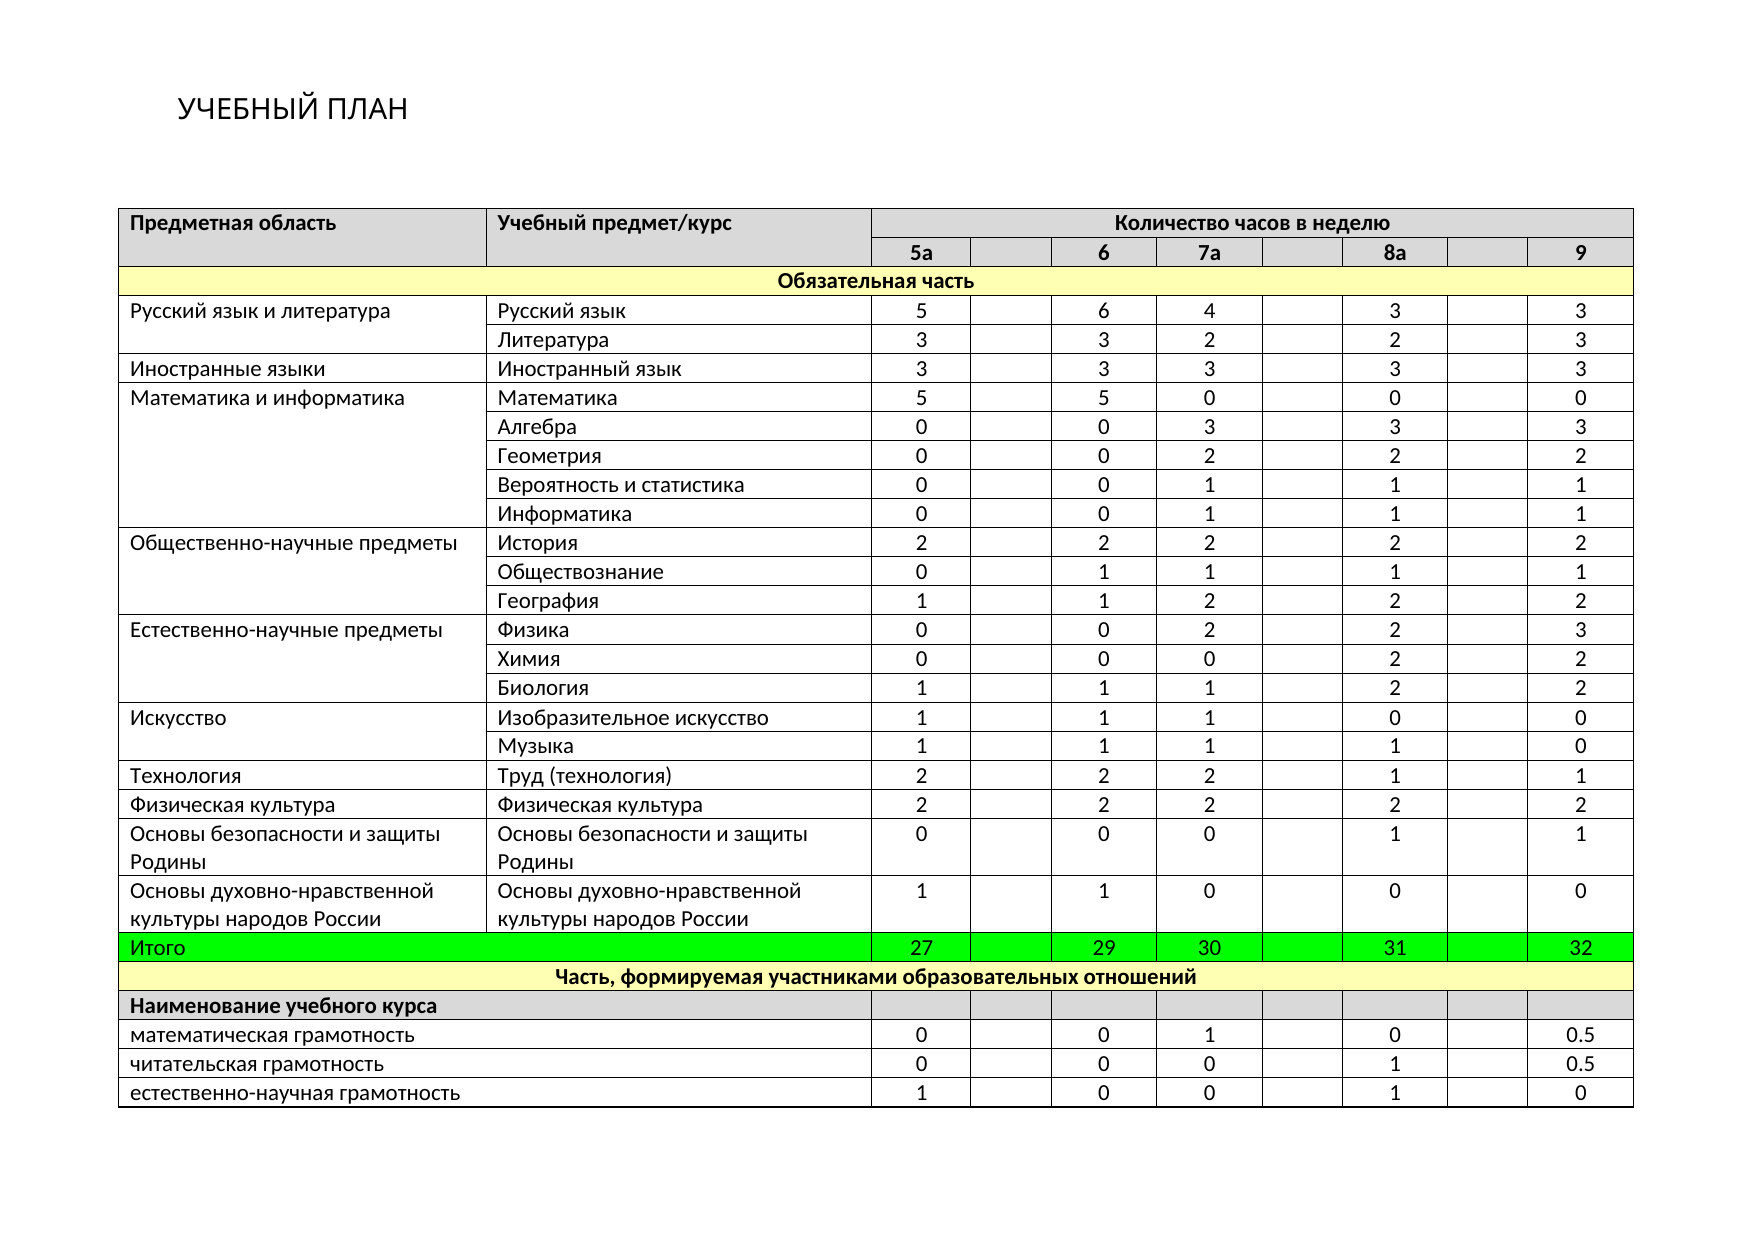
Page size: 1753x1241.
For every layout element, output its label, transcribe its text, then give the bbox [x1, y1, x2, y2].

table_cell [971, 645, 1051, 672]
table_cell 3 [1157, 412, 1262, 440]
table_cell 2 [1528, 528, 1633, 556]
table_cell 3 [1528, 296, 1633, 324]
text УЧЕБНЫЙ ПЛАН [118, 88, 1634, 128]
table_cell 1 [1343, 1078, 1447, 1106]
table_cell [1263, 499, 1342, 527]
table_cell [971, 703, 1051, 731]
table_cell [1448, 991, 1527, 1019]
table_cell 0 [1157, 1049, 1262, 1077]
table_cell [971, 876, 1051, 932]
table_cell 3 [1343, 354, 1447, 382]
table_cell [1263, 790, 1342, 818]
table_cell 1 [1157, 703, 1262, 731]
table_cell [1448, 761, 1527, 789]
table_cell 0 [1052, 645, 1156, 672]
table_cell [1263, 586, 1342, 614]
table_cell 27 [872, 933, 970, 961]
table_cell 0 [1157, 819, 1262, 875]
table_cell 0 [1157, 383, 1262, 411]
table_cell 0 [872, 470, 970, 498]
table_cell [971, 790, 1051, 818]
table_cell 1 [1528, 761, 1633, 789]
table_cell 0 [872, 557, 970, 585]
table_cell 0 [1052, 412, 1156, 440]
table_cell Основы безопасности и защиты Родины [119, 819, 486, 875]
table_cell 0 [1343, 703, 1447, 731]
table_cell Алгебра [487, 412, 871, 440]
table_cell [1448, 470, 1527, 498]
table_cell 2 [1343, 528, 1447, 556]
table_cell 0 [1528, 383, 1633, 411]
table_cell [1448, 1049, 1527, 1077]
table_cell 1 [1343, 499, 1447, 527]
table_cell [971, 296, 1051, 324]
table_cell [1448, 876, 1527, 932]
table_cell [1448, 412, 1527, 440]
table_cell [971, 1078, 1051, 1106]
table_cell Русский язык [487, 296, 871, 324]
table_cell 2 [1157, 586, 1262, 614]
table_cell 2 [872, 528, 970, 556]
table_cell 0 [1052, 441, 1156, 469]
table_cell 4 [1157, 296, 1262, 324]
table_cell [1263, 470, 1342, 498]
table_cell [1448, 703, 1527, 731]
table_cell естественно-научная грамотность [119, 1078, 871, 1106]
table_cell [1528, 991, 1633, 1019]
table_cell 2 [1528, 645, 1633, 672]
table_cell 0 [872, 499, 970, 527]
table_cell 1 [872, 876, 970, 932]
table_cell [971, 412, 1051, 440]
table_cell 0 [1528, 1078, 1633, 1106]
table_cell [1263, 441, 1342, 469]
table_cell [971, 354, 1051, 382]
table_cell Физическая культура [487, 790, 871, 818]
table_cell [1448, 383, 1527, 411]
table_cell [1448, 325, 1527, 353]
table_cell математическая грамотность [119, 1020, 871, 1048]
table_cell 0 [1052, 1049, 1156, 1077]
table_cell Технология [119, 761, 486, 789]
table_cell [971, 674, 1051, 702]
table_cell 5а [872, 238, 970, 266]
table_cell [971, 991, 1051, 1019]
table_cell [971, 615, 1051, 643]
table_cell 2 [1052, 790, 1156, 818]
table_cell Математика [487, 383, 871, 411]
table_cell 2 [1157, 790, 1262, 818]
table_cell 0 [872, 1020, 970, 1048]
table_cell [1263, 238, 1342, 266]
table_cell 1 [1157, 1020, 1262, 1048]
table_cell 2 [1157, 325, 1262, 353]
table_cell Обществознание [487, 557, 871, 585]
table_cell [1263, 528, 1342, 556]
table_cell 1 [1157, 499, 1262, 527]
table_cell 32 [1528, 933, 1633, 961]
table_cell Естественно-научные предметы [119, 615, 486, 702]
table_cell 0 [1528, 703, 1633, 731]
table_cell 0 [1343, 1020, 1447, 1048]
table_cell Русский язык и литература [119, 296, 486, 353]
table_cell География [487, 586, 871, 614]
table_cell 0 [872, 645, 970, 672]
table_cell [1448, 1078, 1527, 1106]
table_header Предметная область [119, 209, 486, 266]
table_cell 1 [872, 703, 970, 731]
table_cell 3 [1343, 296, 1447, 324]
table_cell [1263, 819, 1342, 875]
table_cell [1448, 296, 1527, 324]
table_cell Изобразительное искусство [487, 703, 871, 731]
table_cell Биология [487, 674, 871, 702]
table_cell 0 [872, 441, 970, 469]
table_cell Математика и информатика [119, 383, 486, 527]
table_cell [1263, 325, 1342, 353]
table_cell 0 [1528, 732, 1633, 760]
table_cell 5 [872, 383, 970, 411]
table_cell 0 [1052, 499, 1156, 527]
table_cell 0 [1157, 1078, 1262, 1106]
table_header Количество часов в неделю [872, 209, 1633, 237]
table_cell 2 [1157, 615, 1262, 643]
table_cell 2 [872, 761, 970, 789]
table_cell 2 [1052, 761, 1156, 789]
table_cell [1263, 645, 1342, 672]
table_cell [971, 732, 1051, 760]
table_cell 2 [872, 790, 970, 818]
table_cell 0 [872, 819, 970, 875]
table_cell [1448, 557, 1527, 585]
table_cell 6 [1052, 296, 1156, 324]
table_cell 3 [1343, 412, 1447, 440]
table_cell [1448, 674, 1527, 702]
table_cell 1 [1052, 703, 1156, 731]
table_cell Общественно-научные предметы [119, 528, 486, 614]
table_cell 1 [872, 674, 970, 702]
table_cell 0.5 [1528, 1049, 1633, 1077]
table_cell Литература [487, 325, 871, 353]
table_cell 0 [1052, 1020, 1156, 1048]
table_cell 2 [1343, 325, 1447, 353]
table_cell [1263, 354, 1342, 382]
table_cell 1 [1157, 732, 1262, 760]
table_header Учебный предмет/курс [487, 209, 871, 266]
table_cell 2 [1343, 790, 1447, 818]
table_cell 1 [1343, 470, 1447, 498]
table_cell [1448, 933, 1527, 961]
table_cell Наименование учебного курса [119, 991, 871, 1019]
table_cell 1 [1528, 470, 1633, 498]
table_cell 3 [1052, 354, 1156, 382]
table_cell [1263, 991, 1342, 1019]
table_cell Труд (технология) [487, 761, 871, 789]
table_cell 5 [1052, 383, 1156, 411]
table_cell 1 [1528, 499, 1633, 527]
table_cell 2 [1343, 441, 1447, 469]
table_cell 1 [1343, 557, 1447, 585]
table_cell 0 [872, 1049, 970, 1077]
table_cell 0 [1157, 645, 1262, 672]
table_cell 1 [1343, 1049, 1447, 1077]
table_cell 2 [1343, 586, 1447, 614]
table_cell 1 [1052, 557, 1156, 585]
table_cell [1263, 383, 1342, 411]
table_cell 0 [1528, 876, 1633, 932]
table_cell Основы духовно-нравственной культуры народов России [119, 876, 486, 932]
table_cell Итого [119, 933, 871, 961]
table_cell 2 [1157, 441, 1262, 469]
table_cell Иностранные языки [119, 354, 486, 382]
table_cell [1263, 615, 1342, 643]
table_cell 1 [1052, 674, 1156, 702]
table_cell 0 [1343, 383, 1447, 411]
table_cell [971, 557, 1051, 585]
table_cell 0 [1157, 876, 1262, 932]
table_cell Основы духовно-нравственной культуры народов России [487, 876, 871, 932]
table_cell 0 [1052, 819, 1156, 875]
table_cell читательская грамотность [119, 1049, 871, 1077]
table_cell [1263, 876, 1342, 932]
table_cell [1448, 499, 1527, 527]
table_cell Часть, формируемая участниками образовательных отношений [119, 962, 1633, 990]
table_cell 2 [1157, 528, 1262, 556]
table_cell [1157, 991, 1262, 1019]
table_cell 2 [1528, 674, 1633, 702]
table_cell 2 [1343, 645, 1447, 672]
table_cell [971, 383, 1051, 411]
table_cell [1263, 1020, 1342, 1048]
table_cell 2 [1343, 674, 1447, 702]
table_cell 1 [872, 1078, 970, 1106]
table_cell [1263, 933, 1342, 961]
table_cell 3 [1052, 325, 1156, 353]
table_cell Искусство [119, 703, 486, 760]
table_cell 0 [1052, 615, 1156, 643]
table_cell 5 [872, 296, 970, 324]
table_cell 1 [1052, 876, 1156, 932]
table_cell 3 [1528, 615, 1633, 643]
table_cell [971, 528, 1051, 556]
table_cell [971, 325, 1051, 353]
table_cell 0 [872, 615, 970, 643]
table_cell [1448, 238, 1527, 266]
table_cell [1448, 819, 1527, 875]
table_cell Физика [487, 615, 871, 643]
table_cell 1 [1343, 819, 1447, 875]
table_cell 1 [1528, 557, 1633, 585]
table_cell 2 [1343, 615, 1447, 643]
table_cell [1263, 732, 1342, 760]
table_cell [1343, 991, 1447, 1019]
table_cell 1 [1343, 761, 1447, 789]
table_cell [971, 238, 1051, 266]
table_cell [1448, 645, 1527, 672]
table_cell 6 [1052, 238, 1156, 266]
table_cell 3 [1157, 354, 1262, 382]
table_cell 0.5 [1528, 1020, 1633, 1048]
table_cell [971, 470, 1051, 498]
table_cell 2 [1052, 528, 1156, 556]
table_cell [1448, 586, 1527, 614]
table_cell [1448, 790, 1527, 818]
table_cell 7а [1157, 238, 1262, 266]
table_cell 0 [1052, 470, 1156, 498]
table_cell 0 [1052, 1078, 1156, 1106]
table_cell История [487, 528, 871, 556]
table_cell 29 [1052, 933, 1156, 961]
table_cell 2 [1528, 441, 1633, 469]
table_cell [1263, 1078, 1342, 1106]
table_cell [1448, 615, 1527, 643]
table_cell [1263, 703, 1342, 731]
table_cell [1263, 674, 1342, 702]
table_cell 3 [1528, 412, 1633, 440]
table_cell [971, 819, 1051, 875]
table_cell [971, 761, 1051, 789]
table_cell 30 [1157, 933, 1262, 961]
table_cell 1 [1157, 470, 1262, 498]
table_cell Обязательная часть [119, 267, 1633, 295]
table_cell 1 [872, 732, 970, 760]
table_cell [971, 441, 1051, 469]
table_cell [1263, 761, 1342, 789]
table_cell [1448, 354, 1527, 382]
table_cell [1263, 412, 1342, 440]
table_cell [1448, 732, 1527, 760]
table_cell 1 [872, 586, 970, 614]
table_cell 3 [1528, 325, 1633, 353]
table_cell [1448, 528, 1527, 556]
table_cell 1 [1157, 557, 1262, 585]
table_cell 3 [1528, 354, 1633, 382]
table_cell 8а [1343, 238, 1447, 266]
table_cell [1263, 296, 1342, 324]
table_cell 2 [1157, 761, 1262, 789]
table_cell [1448, 441, 1527, 469]
table_cell [1263, 557, 1342, 585]
table_cell [872, 991, 970, 1019]
table_cell [971, 933, 1051, 961]
table_cell 9 [1528, 238, 1633, 266]
table_cell Вероятность и статистика [487, 470, 871, 498]
table_cell 2 [1528, 586, 1633, 614]
table_cell 3 [872, 325, 970, 353]
table_cell 1 [1157, 674, 1262, 702]
table_cell 0 [872, 412, 970, 440]
table_cell [971, 1049, 1051, 1077]
table_cell [971, 1020, 1051, 1048]
table_cell [1052, 991, 1156, 1019]
table_cell 1 [1052, 732, 1156, 760]
table_cell [1448, 1020, 1527, 1048]
table_cell 3 [872, 354, 970, 382]
table_cell Информатика [487, 499, 871, 527]
table_cell Геометрия [487, 441, 871, 469]
table_cell Музыка [487, 732, 871, 760]
table_cell 1 [1528, 819, 1633, 875]
table_cell Основы безопасности и защиты Родины [487, 819, 871, 875]
table_cell 1 [1052, 586, 1156, 614]
table_cell 0 [1343, 876, 1447, 932]
table_cell [971, 499, 1051, 527]
table_cell 2 [1528, 790, 1633, 818]
table_cell [1263, 1049, 1342, 1077]
table_cell Иностранный язык [487, 354, 871, 382]
table_cell 1 [1343, 732, 1447, 760]
table_cell Химия [487, 645, 871, 672]
table_cell Физическая культура [119, 790, 486, 818]
table_cell [971, 586, 1051, 614]
table_cell 31 [1343, 933, 1447, 961]
